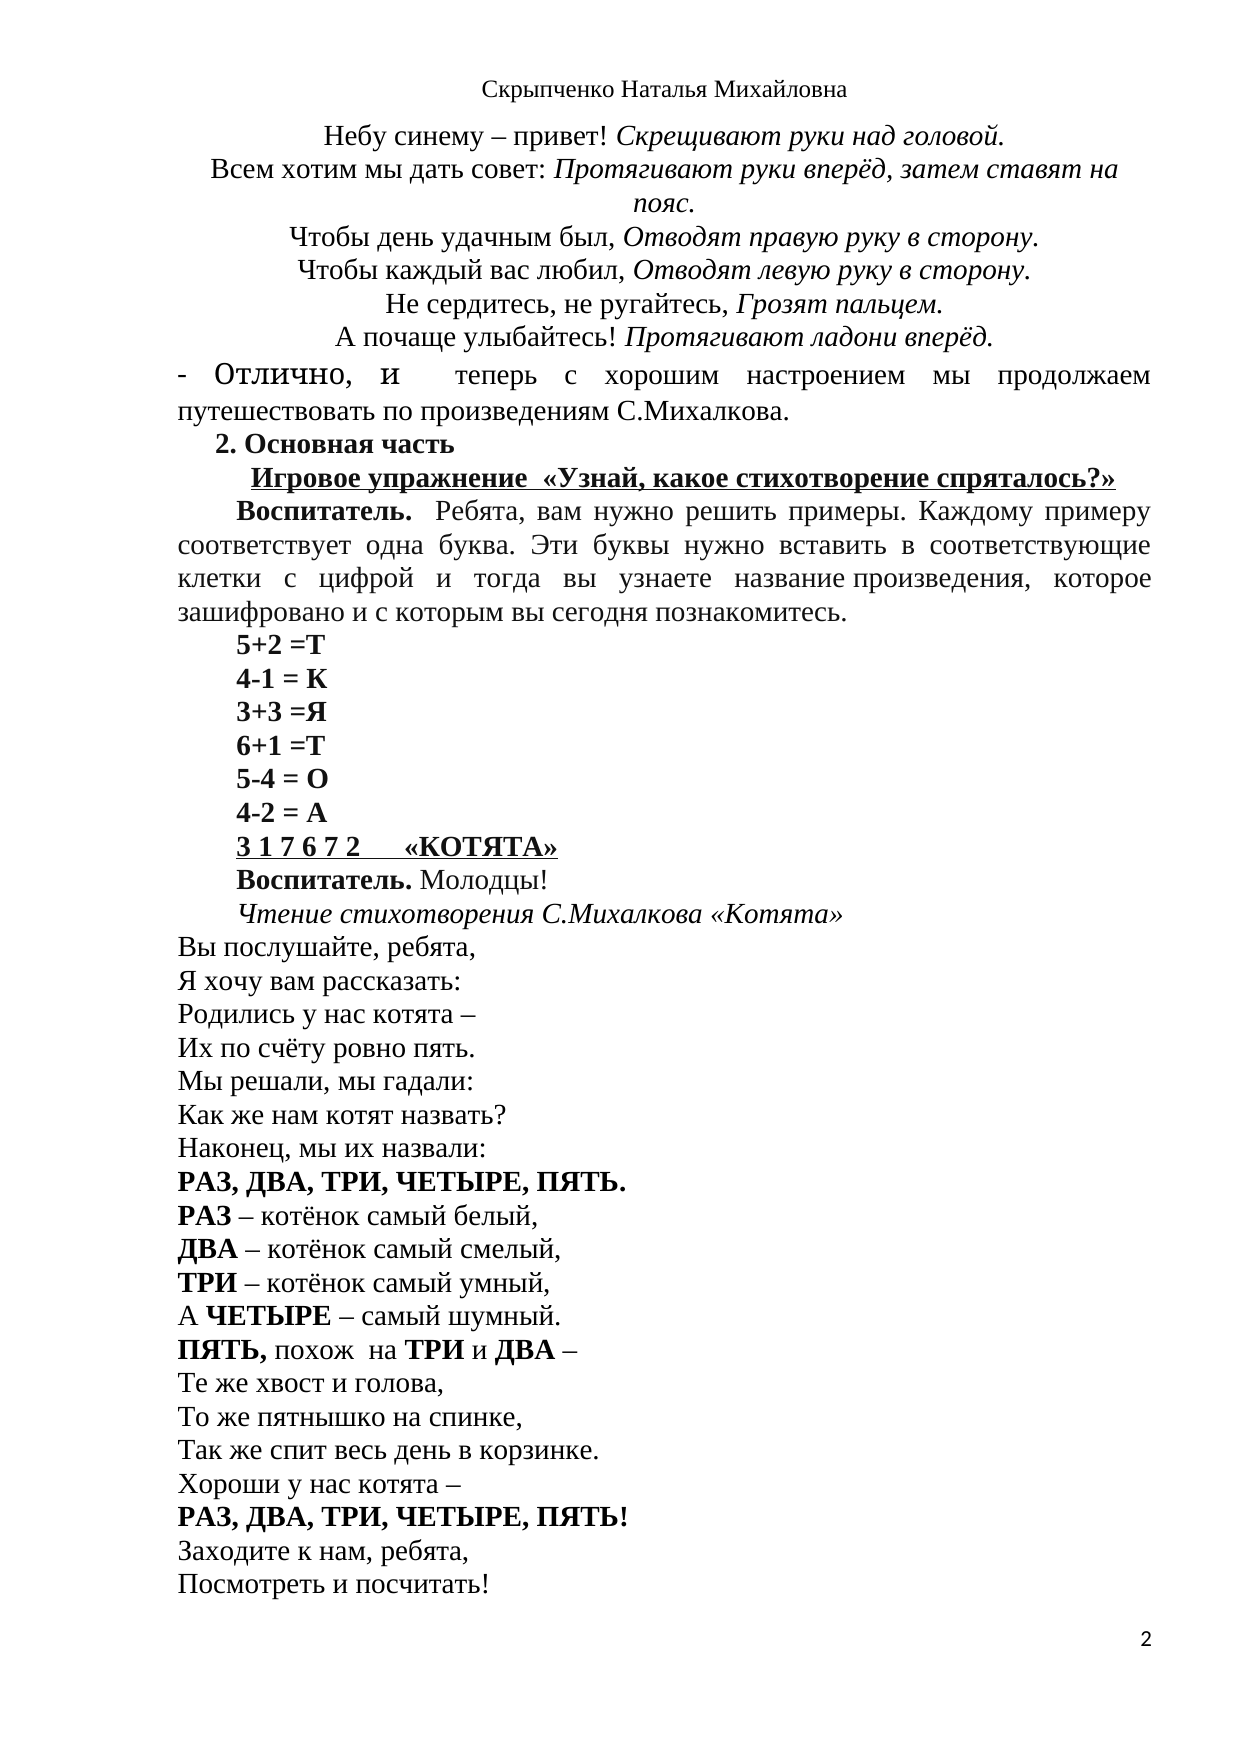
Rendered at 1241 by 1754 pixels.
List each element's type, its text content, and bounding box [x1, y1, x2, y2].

text Заходите к нам, ребята, [177, 1533, 1152, 1567]
text ТРИ – котёнок самый умный, [177, 1265, 1152, 1298]
text Воспитатель. Ребята, вам нужно решить примеры. Каждому примеру соответствует одна буква. Эти буквы нужно вставить в соответствующие клетки с цифрой и тогда вы узнаете название произведения, которое зашифровано и с которым вы сегодня познакомитесь. [177, 493, 1152, 627]
text Родились у нас котята – [177, 996, 1152, 1030]
text ПЯТЬ, похож на ТРИ и ДВА – [177, 1332, 1152, 1365]
text 5+2 =Т [177, 627, 1152, 661]
text Посмотреть и посчитать! [177, 1567, 1152, 1600]
text Наконец, мы их назвали: [177, 1131, 1152, 1164]
text А почаще улыбайтесь! Протягивают ладони вперёд. [177, 319, 1152, 353]
text Воспитатель. Молодцы! [177, 862, 1152, 896]
text 5-4 = О [177, 762, 1152, 795]
text Небу синему – привет! Скрещивают руки над головой. [177, 118, 1152, 152]
text ДВА – котёнок самый смелый, [177, 1231, 1152, 1265]
text Я хочу вам рассказать: [177, 963, 1152, 996]
text 3 1 7 6 7 2 «КОТЯТА» [177, 829, 1152, 862]
text Мы решали, мы гадали: [177, 1063, 1152, 1097]
text Чтобы каждый вас любил, Отводят левую руку в сторону. [177, 252, 1152, 286]
text 4-1 = К [177, 661, 1152, 694]
text Игровое упражнение «Узнай, какое стихотворение спряталось?» [177, 460, 1152, 493]
text 3+3 =Я [177, 694, 1152, 728]
text РАЗ, ДВА, ТРИ, ЧЕТЫРЕ, ПЯТЬ! [177, 1499, 1152, 1533]
text Чтение стихотворения С.Михалкова «Котята» [177, 896, 1152, 929]
text РАЗ, ДВА, ТРИ, ЧЕТЫРЕ, ПЯТЬ. [177, 1164, 1152, 1198]
text РАЗ – котёнок самый белый, [177, 1198, 1152, 1231]
text - Отлично, и теперь с хорошим настроением мы продолжаем путешествовать по произведениям С.Михалкова. [428, 390, 1152, 426]
text 4-2 = А [177, 795, 1152, 829]
text 6+1 =Т [177, 728, 1152, 762]
text А ЧЕТЫРЕ – самый шумный. [177, 1298, 1152, 1332]
text 2. Основная часть [177, 426, 1152, 460]
text Хороши у нас котята – [177, 1466, 1152, 1499]
text Их по счёту ровно пять. [177, 1030, 1152, 1063]
text То же пятнышко на спинке, [177, 1399, 1152, 1432]
text Вы послушайте, ребята, [177, 929, 1152, 963]
text Всем хотим мы дать совет: Протягивают руки вперёд, затем ставят на пояс. [177, 152, 1152, 219]
text Так же спит весь день в корзинке. [177, 1432, 1152, 1466]
text Те же хвост и голова, [177, 1365, 1152, 1399]
text Как же нам котят назвать? [177, 1097, 1152, 1131]
text Чтобы день удачным был, Отводят правую руку в сторону. [177, 219, 1152, 252]
text Не сердитесь, не ругайтесь, Грозят пальцем. [177, 286, 1152, 319]
